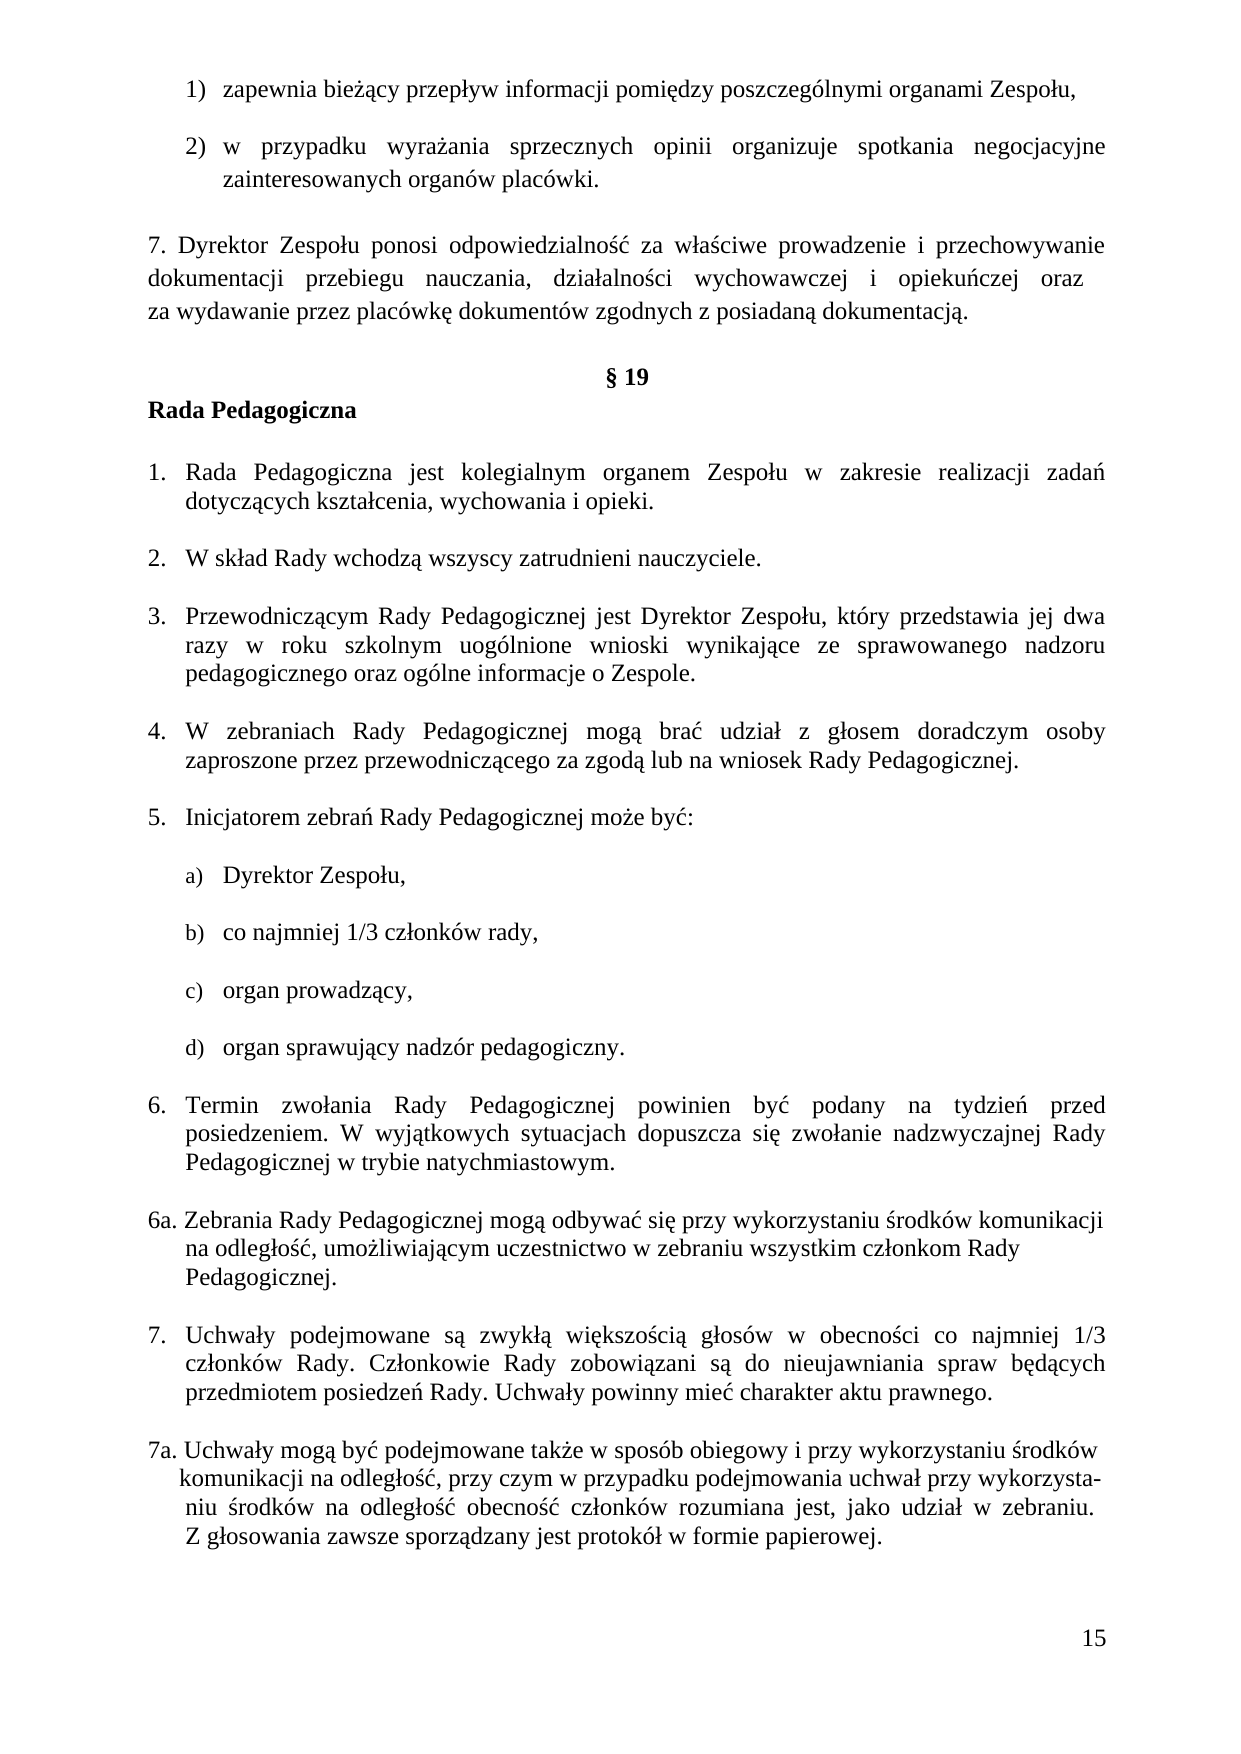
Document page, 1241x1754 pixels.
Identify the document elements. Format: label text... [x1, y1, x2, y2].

text 7a. Uchwały mogą być podejmowane także w sposób obiegowy i przy wykorzystaniu środków [148, 1435, 1106, 1463]
list co najmniej 1/3 członków rady, [185, 917, 1106, 946]
list Dyrektor Zespołu, [185, 860, 1106, 888]
text niu środków na odległość obecność członków rozumiana jest, jako udział w zebraniu. Z głosowania zawsze sporządzany jest protokół w formie papierowej. [185, 1492, 1106, 1550]
list zapewnia bieżący przepływ informacji pomiędzy poszczególnymi organami Zespołu, [185, 74, 1106, 103]
text Pedagogicznej. [148, 1262, 1106, 1291]
text Rada Pedagogiczna [148, 396, 1106, 424]
list Rada Pedagogiczna jest kolegialnym organem Zespołu w zakresie realizacji zadań dotyczących kształcenia, wychowania i opieki. [148, 457, 1106, 515]
list w przypadku wyrażania sprzecznych opinii organizuje spotkania negocjacyjne zainteresowanych organów placówki. [185, 131, 1106, 193]
list Inicjatorem zebrań Rady Pedagogicznej może być: [148, 802, 1106, 831]
list organ prowadzący, [185, 975, 1106, 1003]
list W zebraniach Rady Pedagogicznej mogą brać udział z głosem doradczym osoby zaproszone przez przewodniczącego za zgodą lub na wniosek Rady Pedagogicznej. [148, 716, 1106, 773]
text 7. Dyrektor Zespołu ponosi odpowiedzialność za właściwe prowadzenie i przechowywanie dokumentacji przebiegu nauczania, działalności wychowawczej i opiekuńczej oraz za wydawanie przez placówkę dokumentów zgodnych z posiadaną dokumentacją. [148, 230, 1106, 325]
text na odległość, umożliwiającym uczestnictwo w zebraniu wszystkim członkom Rady [148, 1233, 1106, 1262]
list Termin zwołania Rady Pedagogicznej powinien być podany na tydzień przed posiedzeniem. W wyjątkowych sytuacjach dopuszcza się zwołanie nadzwyczajnej Rady Pedagogicznej w trybie natychmiastowym. [148, 1090, 1106, 1176]
list Przewodniczącym Rady Pedagogicznej jest Dyrektor Zespołu, który przedstawia jej dwa razy w roku szkolnym uogólnione wnioski wynikające ze sprawowanego nadzoru pedagogicznego oraz ogólne informacje o Zespole. [148, 601, 1106, 687]
list W skład Rady wchodzą wszyscy zatrudnieni nauczyciele. [148, 543, 1106, 572]
list organ sprawujący nadzór pedagogiczny. [185, 1032, 1106, 1061]
text komunikacji na odległość, przy czym w przypadku podejmowania uchwał przy wykorzysta- [148, 1463, 1106, 1492]
list Uchwały podejmowane są zwykłą większością głosów w obecności co najmniej 1/3 członków Rady. Członkowie Rady zobowiązani są do nieujawniania spraw będących przedmiotem posiedzeń Rady. Uchwały powinny mieć charakter aktu prawnego. [148, 1320, 1106, 1406]
text 6a. Zebrania Rady Pedagogicznej mogą odbywać się przy wykorzystaniu środków komunikacji [148, 1205, 1106, 1233]
text § 19 [148, 362, 1106, 391]
